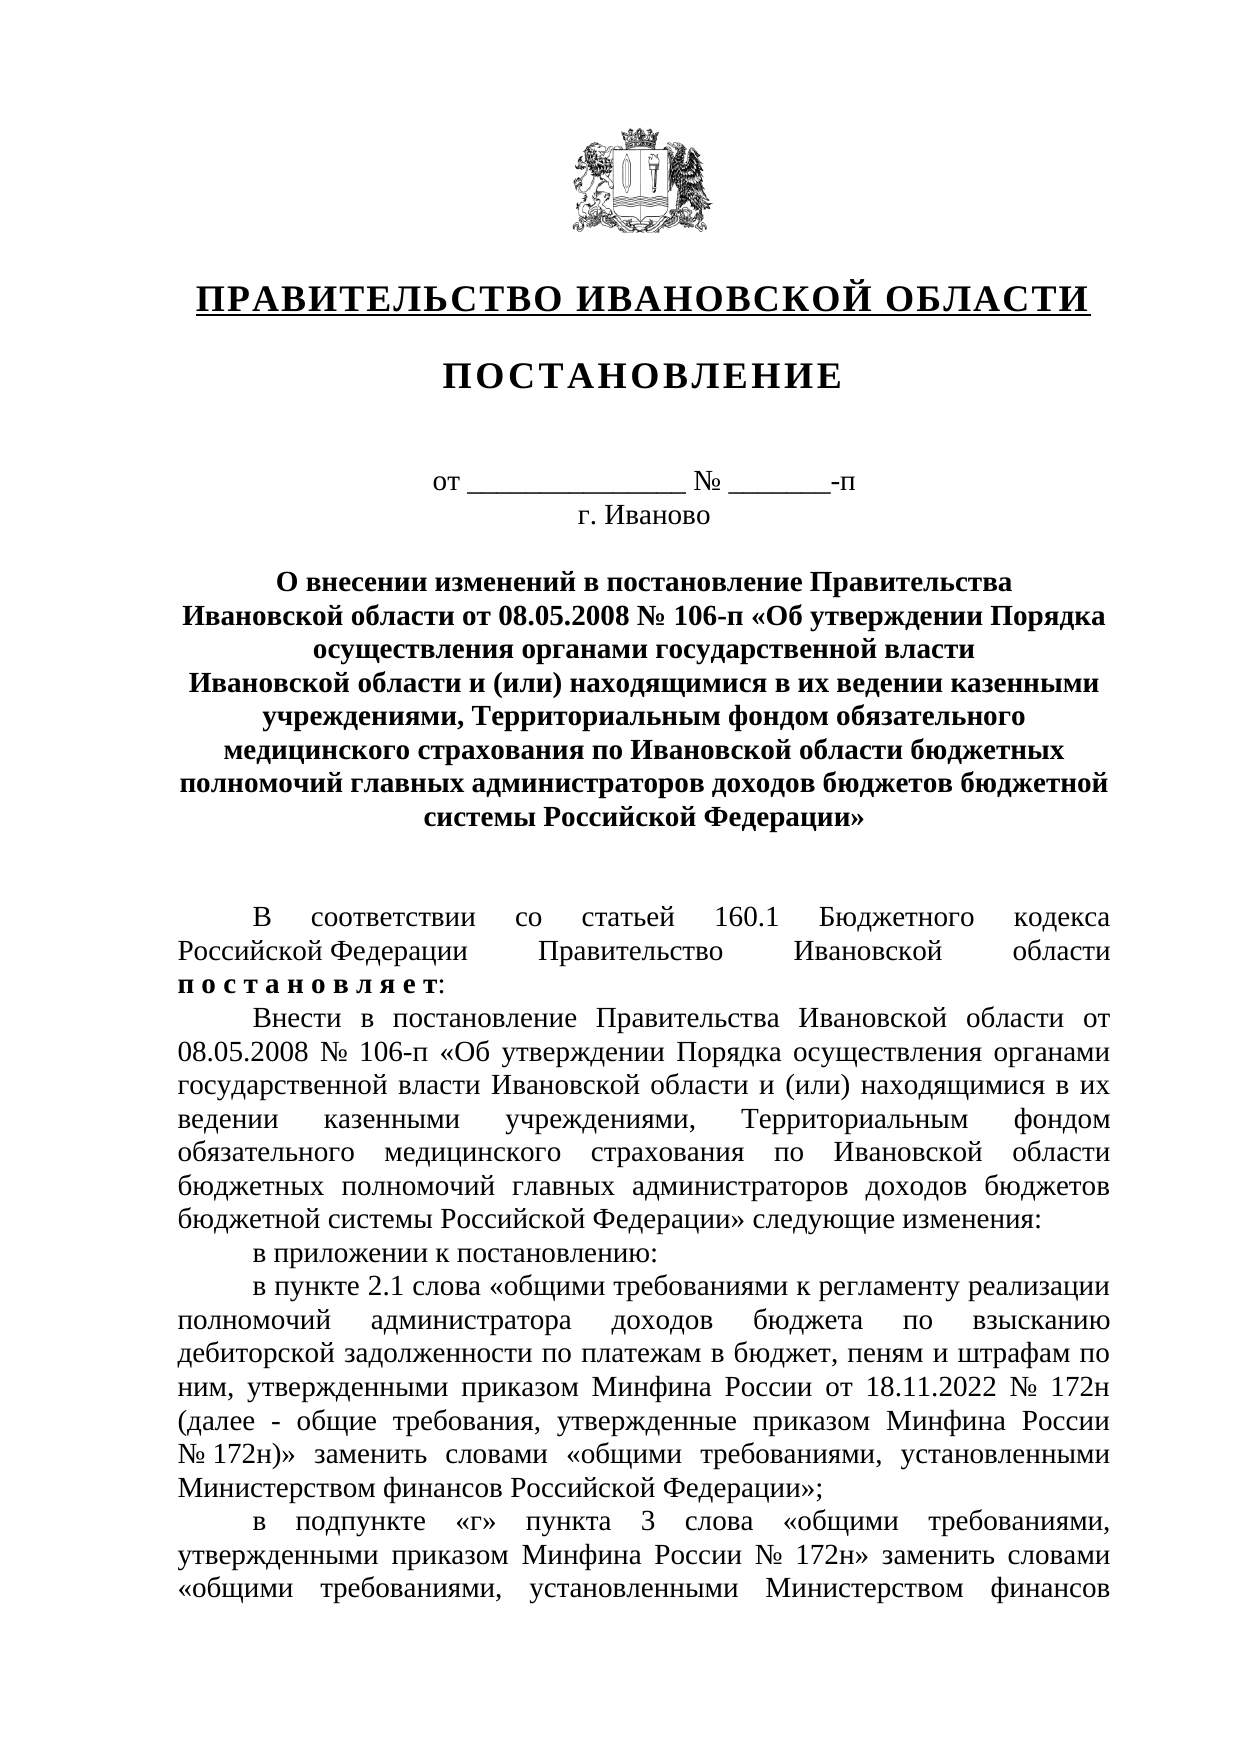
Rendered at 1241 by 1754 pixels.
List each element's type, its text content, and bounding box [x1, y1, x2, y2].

table_header от _______________ № _______-п г. Иваново [166, 464, 1122, 531]
picture [563, 118, 722, 244]
table_header О внесении изменений в постановление Правительства Ивановской области от 08.05.2008 № 106-п «Об утверждении Порядка осуществления органами государственной власти Ивановской области и (или) находящимися в их ведении казенными учреждениями, Территориальным фондом обязательного медицинского страхования по Ивановской области бюджетных полномочий главных администраторов доходов бюджетов бюджетной системы Российской Федерации» [166, 564, 1122, 832]
text ПРАВИТЕЛЬСТВО ИВАНОВСКОЙ ОБЛАСТИ [177, 277, 1107, 320]
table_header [166, 900, 1122, 1604]
text ПОСТАНОВЛЕНИЕ [177, 353, 1107, 396]
